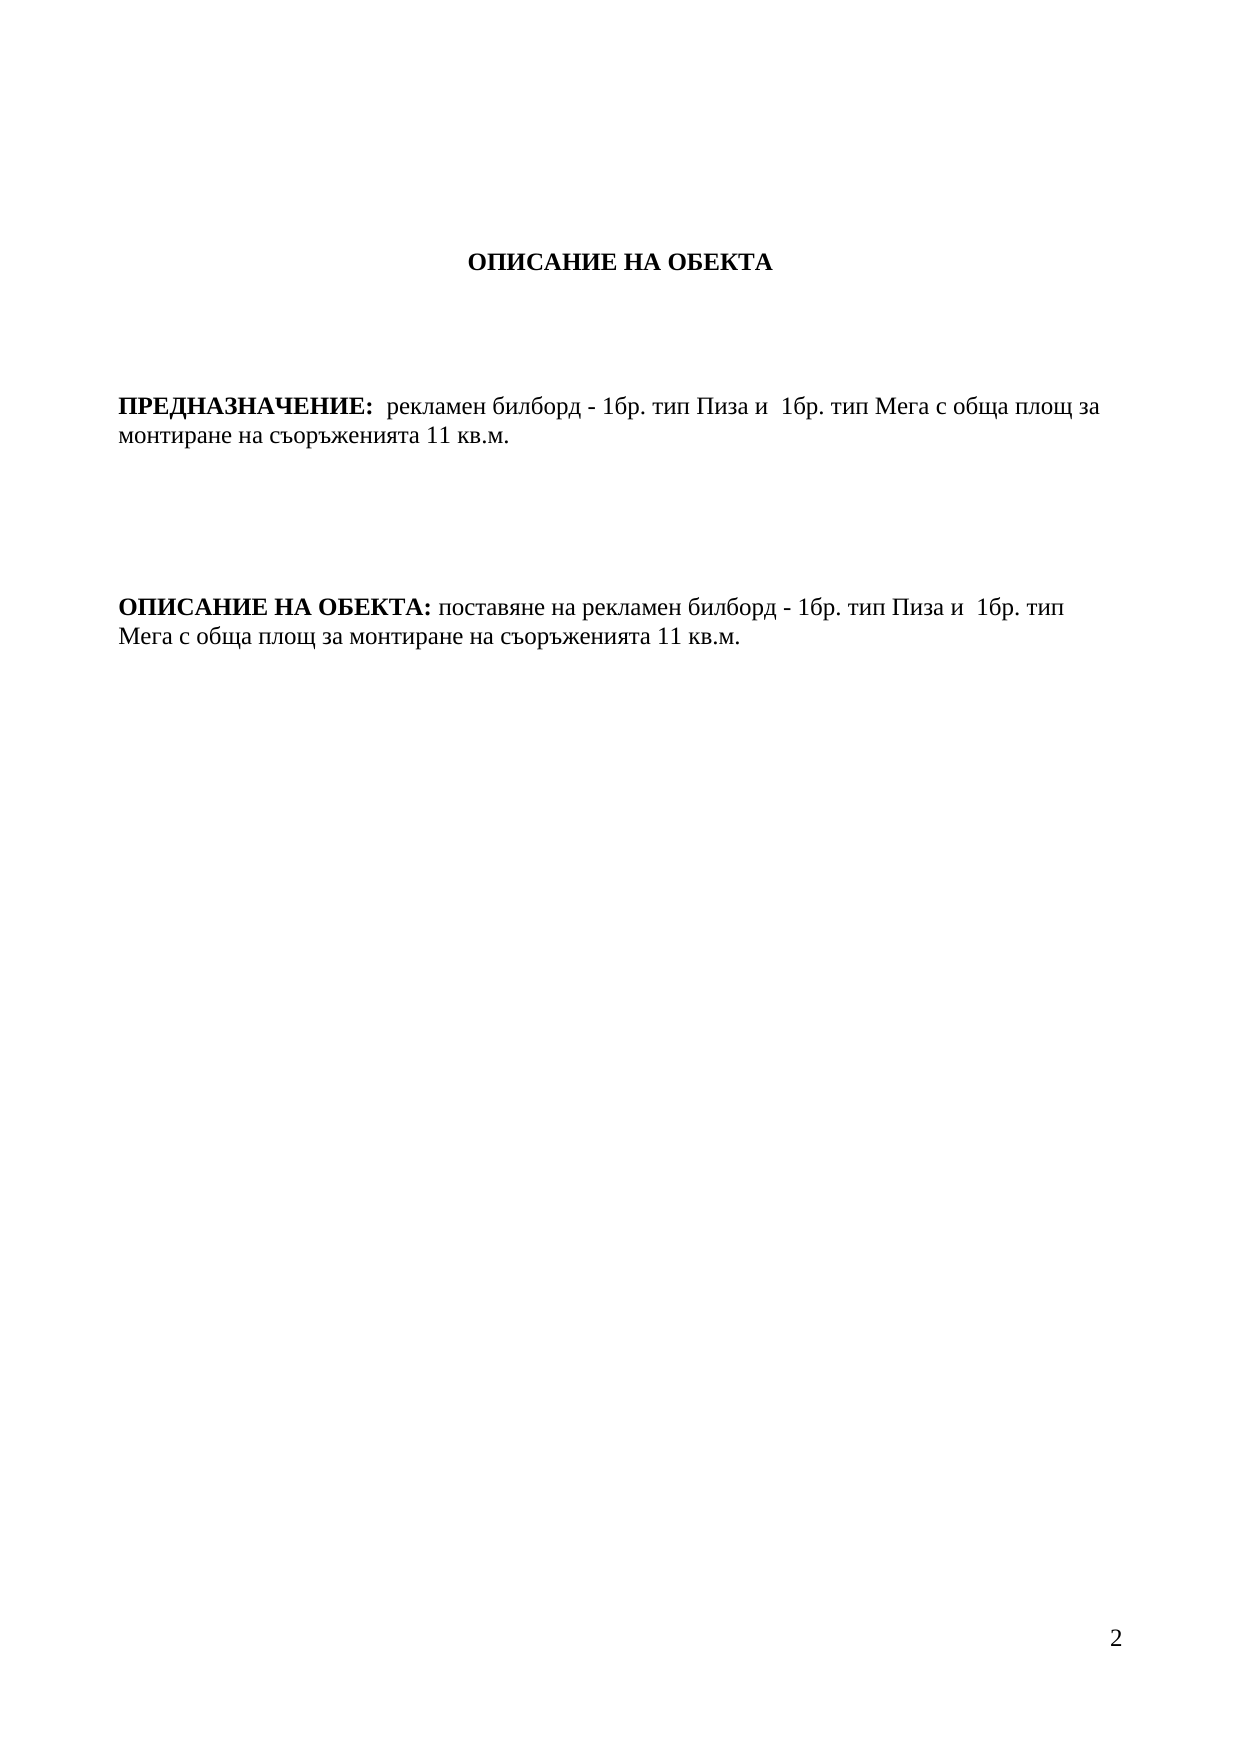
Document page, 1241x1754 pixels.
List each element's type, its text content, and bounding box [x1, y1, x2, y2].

text ОПИСАНИЕ НА ОБЕКТА [118, 247, 1122, 276]
text ОПИСАНИЕ НА ОБЕКТА: поставяне на рекламен билборд - 1бр. тип Пиза и 1бр. тип Мега с обща площ за монтиране на съоръженията 11 кв.м. [118, 592, 1122, 650]
text ПРЕДНАЗНАЧЕНИЕ: рекламен билборд - 1бр. тип Пиза и 1бр. тип Мега с обща площ за монтиране на съоръженията 11 кв.м. [118, 391, 1122, 449]
